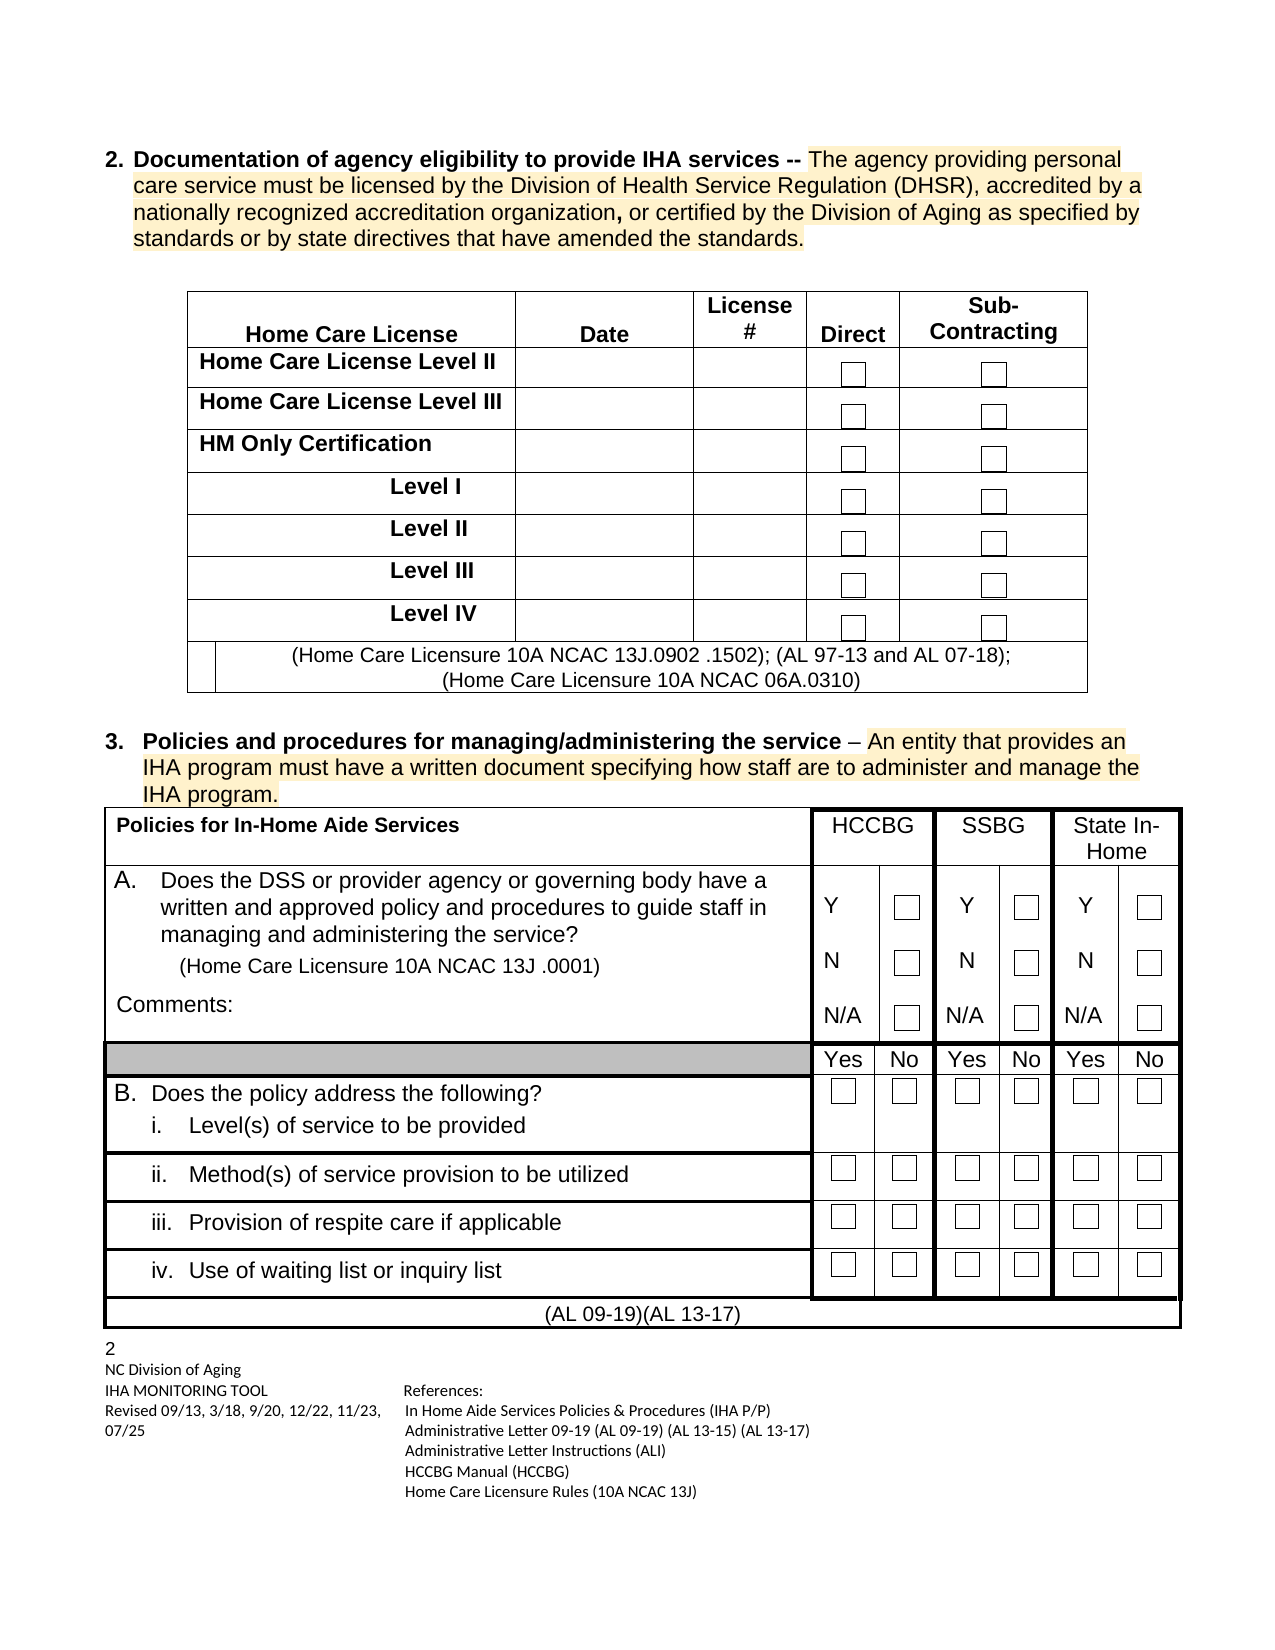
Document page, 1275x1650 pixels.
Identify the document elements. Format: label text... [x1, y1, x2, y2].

table_cell [516, 430, 693, 472]
table_cell Does the policy address the following? i. Level(s) of service to be provided [107, 1078, 810, 1151]
table_cell [900, 473, 1087, 514]
table_cell [694, 600, 806, 641]
table_cell Does the DSS or provider agency or governing body have a written and approved policy and procedures to guide staff in managing and administering the service? (Home Care Licensure 10A NCAC 13J .0001) Comments: [106, 866, 810, 1041]
table_cell [880, 866, 932, 1041]
table_cell Yes [1055, 1046, 1118, 1074]
table_cell [694, 515, 806, 556]
table_cell Home Care License Level III [188, 388, 515, 429]
table_cell Y N N/A [1055, 866, 1118, 1041]
table_cell [814, 1075, 874, 1151]
table_cell [814, 1249, 874, 1296]
table_cell [1000, 1153, 1050, 1199]
table_cell [694, 557, 806, 598]
table_cell [937, 1075, 999, 1151]
table_cell [1055, 1249, 1118, 1296]
table_cell No [1119, 1046, 1178, 1074]
table_cell ii. Method(s) of service provision to be utilized [107, 1155, 810, 1199]
table_header Home Care License [188, 292, 515, 347]
table_cell [516, 557, 693, 598]
table_cell iv. Use of waiting list or inquiry list [107, 1251, 810, 1296]
table_cell Yes [814, 1046, 874, 1074]
table_cell [1119, 866, 1178, 1041]
table_cell HM Only Certification [188, 430, 515, 472]
table_cell [814, 1153, 874, 1199]
text 3. Policies and procedures for managing/administering the service – An entity that provides an IHA program must have a written document specifying how staff are to administer and manage the IHA program. [279, 728, 1170, 807]
table_cell [900, 600, 1087, 641]
table_cell [1000, 1249, 1050, 1296]
table_cell [107, 1044, 810, 1074]
table_cell [1055, 1201, 1118, 1248]
table_cell [1000, 866, 1050, 1041]
table_cell Y N N/A [814, 866, 879, 1041]
table_cell (AL 09-19)(AL 13-17) [107, 1296, 1179, 1326]
table_cell [694, 388, 806, 429]
text 3. Policies and procedures for managing/administering the service – An entity that provides an IHA program must have a written document specifying how staff are to administer and manage the IHA program. [105, 728, 867, 807]
table_cell [1000, 1201, 1050, 1248]
table_cell [875, 1075, 932, 1151]
table_cell [516, 600, 693, 641]
table_cell Level II [188, 515, 515, 556]
table_cell Y N N/A [937, 866, 999, 1041]
table_cell [900, 557, 1087, 598]
table_cell [516, 473, 693, 514]
table_cell Level III [188, 557, 515, 598]
table_cell [1055, 1153, 1118, 1199]
table_cell [937, 1201, 999, 1248]
table_cell [900, 430, 1087, 472]
table_cell No [1000, 1046, 1050, 1074]
table_cell [875, 1249, 932, 1296]
table_cell [694, 473, 806, 514]
table_cell [900, 348, 1087, 387]
table_cell Home Care License Level II [188, 348, 515, 387]
table_cell [516, 348, 693, 387]
table_cell [900, 515, 1087, 556]
text 2. Documentation of agency eligibility to provide IHA services -- The agency providing personal care service must be licensed by the Division of Health Service Regulation (DHSR), accredited by a nationally recognized accreditation organization, or certified by the Division of Aging as specified by standards or by state directives that have amended the standards. [105, 146, 1170, 251]
table_cell [188, 642, 215, 692]
table_cell [1000, 1075, 1050, 1151]
table_cell (Home Care Licensure 10A NCAC 13J.0902 .1502); (AL 97-13 and AL 07-18); (Home Care Licensure 10A NCAC 06A.0310) [216, 642, 1087, 692]
table_cell iii. Provision of respite care if applicable [107, 1203, 810, 1248]
table_cell [807, 515, 899, 556]
table_header HCCBG [814, 812, 932, 864]
table_cell [937, 1249, 999, 1296]
table_cell [694, 348, 806, 387]
table_cell [900, 388, 1087, 429]
table_cell [1119, 1075, 1178, 1151]
table_cell [807, 600, 899, 641]
table_cell [807, 388, 899, 429]
table_cell [807, 348, 899, 387]
table_cell [1119, 1201, 1178, 1248]
table_cell [516, 515, 693, 556]
table_header Direct [807, 292, 899, 347]
table_cell Level IV [188, 600, 515, 641]
table_cell [516, 388, 693, 429]
table_header State In-Home [1055, 812, 1178, 864]
table_cell [814, 1201, 874, 1248]
table_cell [875, 1201, 932, 1248]
table_header Policies for In-Home Aide Services [106, 808, 810, 864]
table_cell [875, 1153, 932, 1199]
table_cell [1119, 1249, 1178, 1296]
table_cell [694, 430, 806, 472]
table_cell No [875, 1046, 932, 1074]
table_cell Level I [188, 473, 515, 514]
table_cell [1055, 1075, 1118, 1151]
table_header License # [694, 292, 806, 347]
table_cell [937, 1153, 999, 1199]
table_header Date [516, 292, 693, 347]
table_cell [1119, 1153, 1178, 1199]
table_header Sub- Contracting [900, 292, 1087, 347]
table_cell [807, 557, 899, 598]
table_header SSBG [937, 812, 1050, 864]
table_cell [807, 473, 899, 514]
table_cell [807, 430, 899, 472]
table_cell Yes [937, 1046, 999, 1074]
